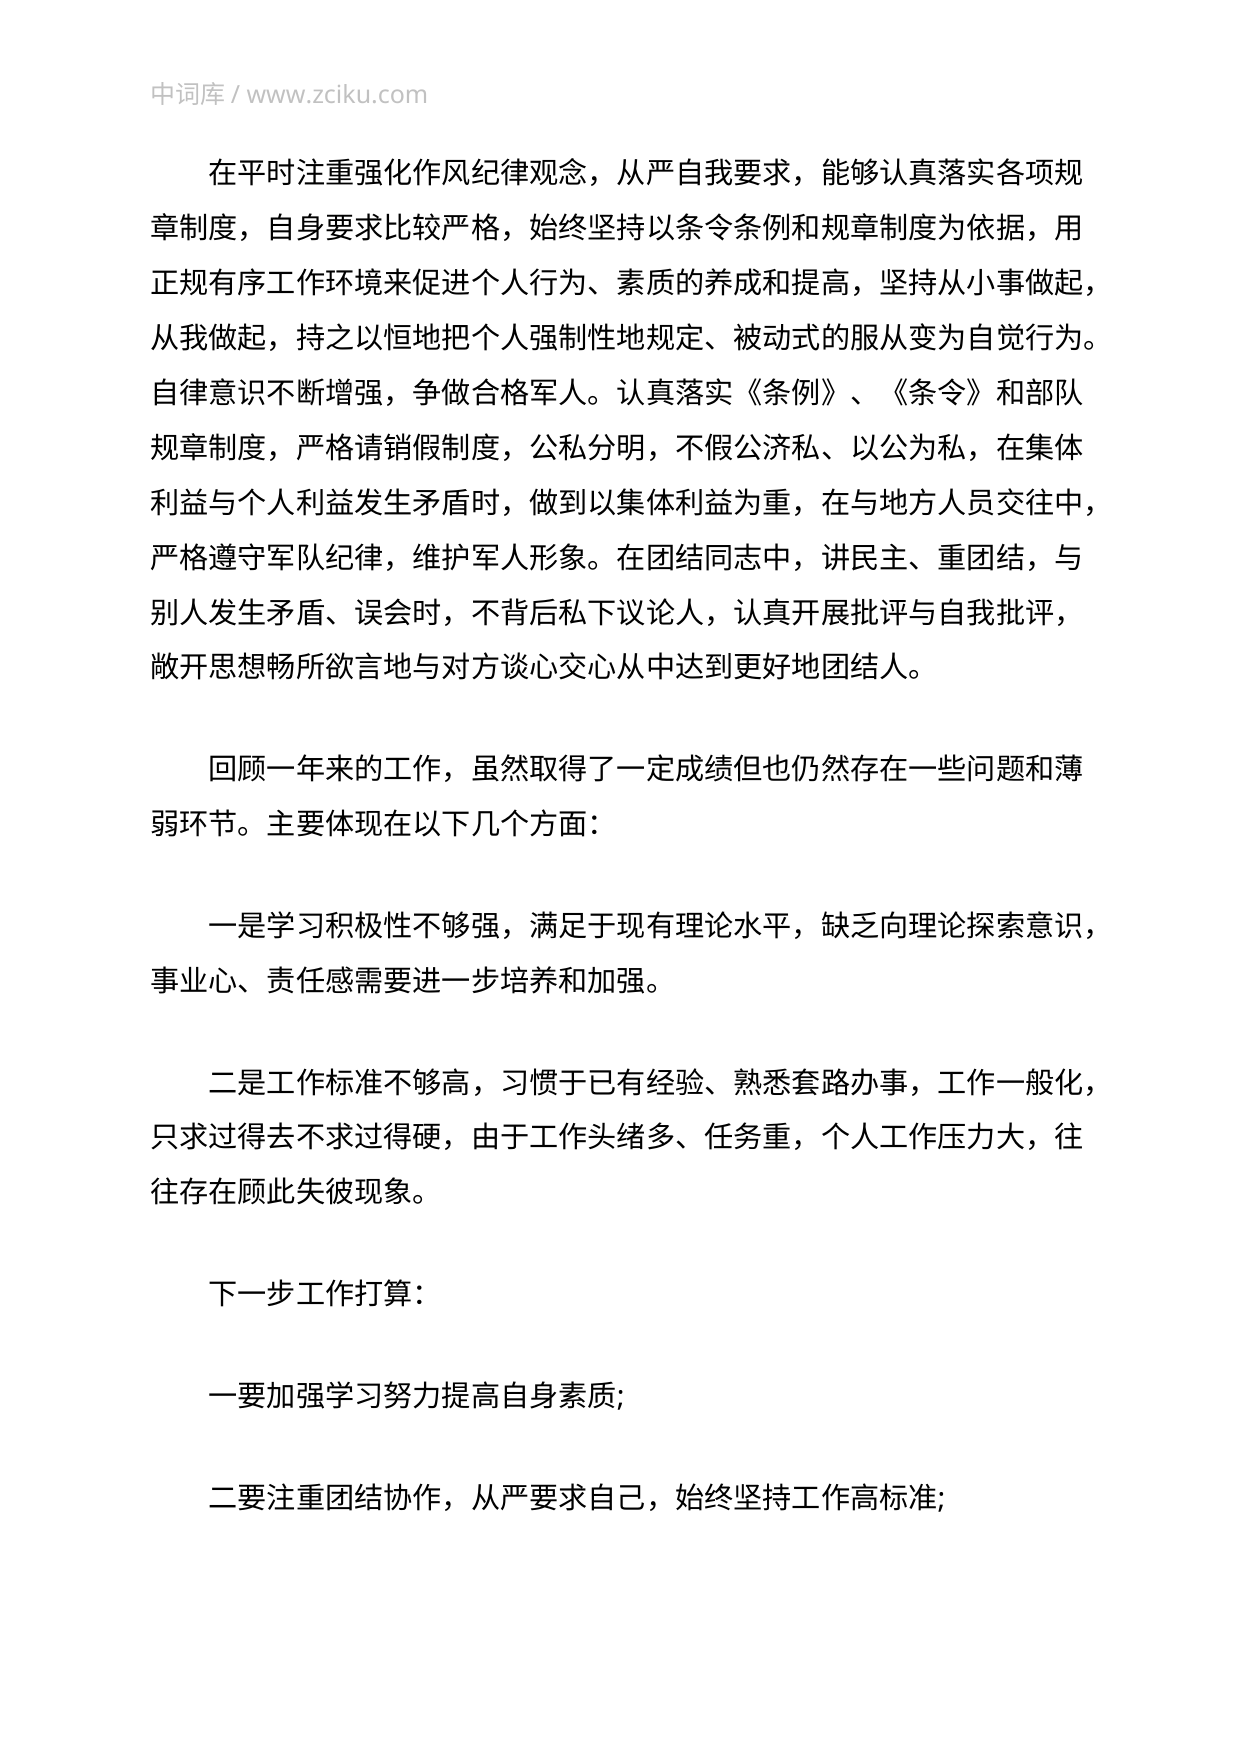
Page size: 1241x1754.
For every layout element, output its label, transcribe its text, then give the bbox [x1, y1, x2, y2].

text 一要加强学习努力提高自身素质; [150, 1372, 1090, 1415]
text 回顾一年来的工作，虽然取得了一定成绩但也仍然存在一些问题和薄弱环节。主要体现在以下几个方面： [150, 746, 1090, 843]
text 下一步工作打算： [150, 1271, 1090, 1313]
text 二要注重团结协作，从严要求自己，始终坚持工作高标准; [150, 1474, 1090, 1517]
text 在平时注重强化作风纪律观念，从严自我要求，能够认真落实各项规章制度，自身要求比较严格，始终坚持以条令条例和规章制度为依据，用正规有序工作环境来促进个人行为、素质的养成和提高，坚持从小事做起，从我做起，持之以恒地把个人强制性地规定、被动式的服从变为自觉行为。自律意识不断增强，争做合格军人。认真落实《条例》、《条令》和部队规章制度，严格请销假制度，公私分明，不假公济私、以公为私，在集体利益与个人利益发生矛盾时，做到以集体利益为重，在与地方人员交往中，严格遵守军队纪律，维护军人形象。在团结同志中，讲民主、重团结，与别人发生矛盾、误会时，不背后私下议论人，认真开展批评与自我批评，敞开思想畅所欲言地与对方谈心交心从中达到更好地团结人。 [150, 150, 1090, 686]
text 二是工作标准不够高，习惯于已有经验、熟悉套路办事，工作一般化，只求过得去不求过得硬，由于工作头绪多、任务重，个人工作压力大，往往存在顾此失彼现象。 [150, 1059, 1090, 1211]
text 一是学习积极性不够强，满足于现有理论水平，缺乏向理论探索意识，事业心、责任感需要进一步培养和加强。 [150, 902, 1090, 1000]
